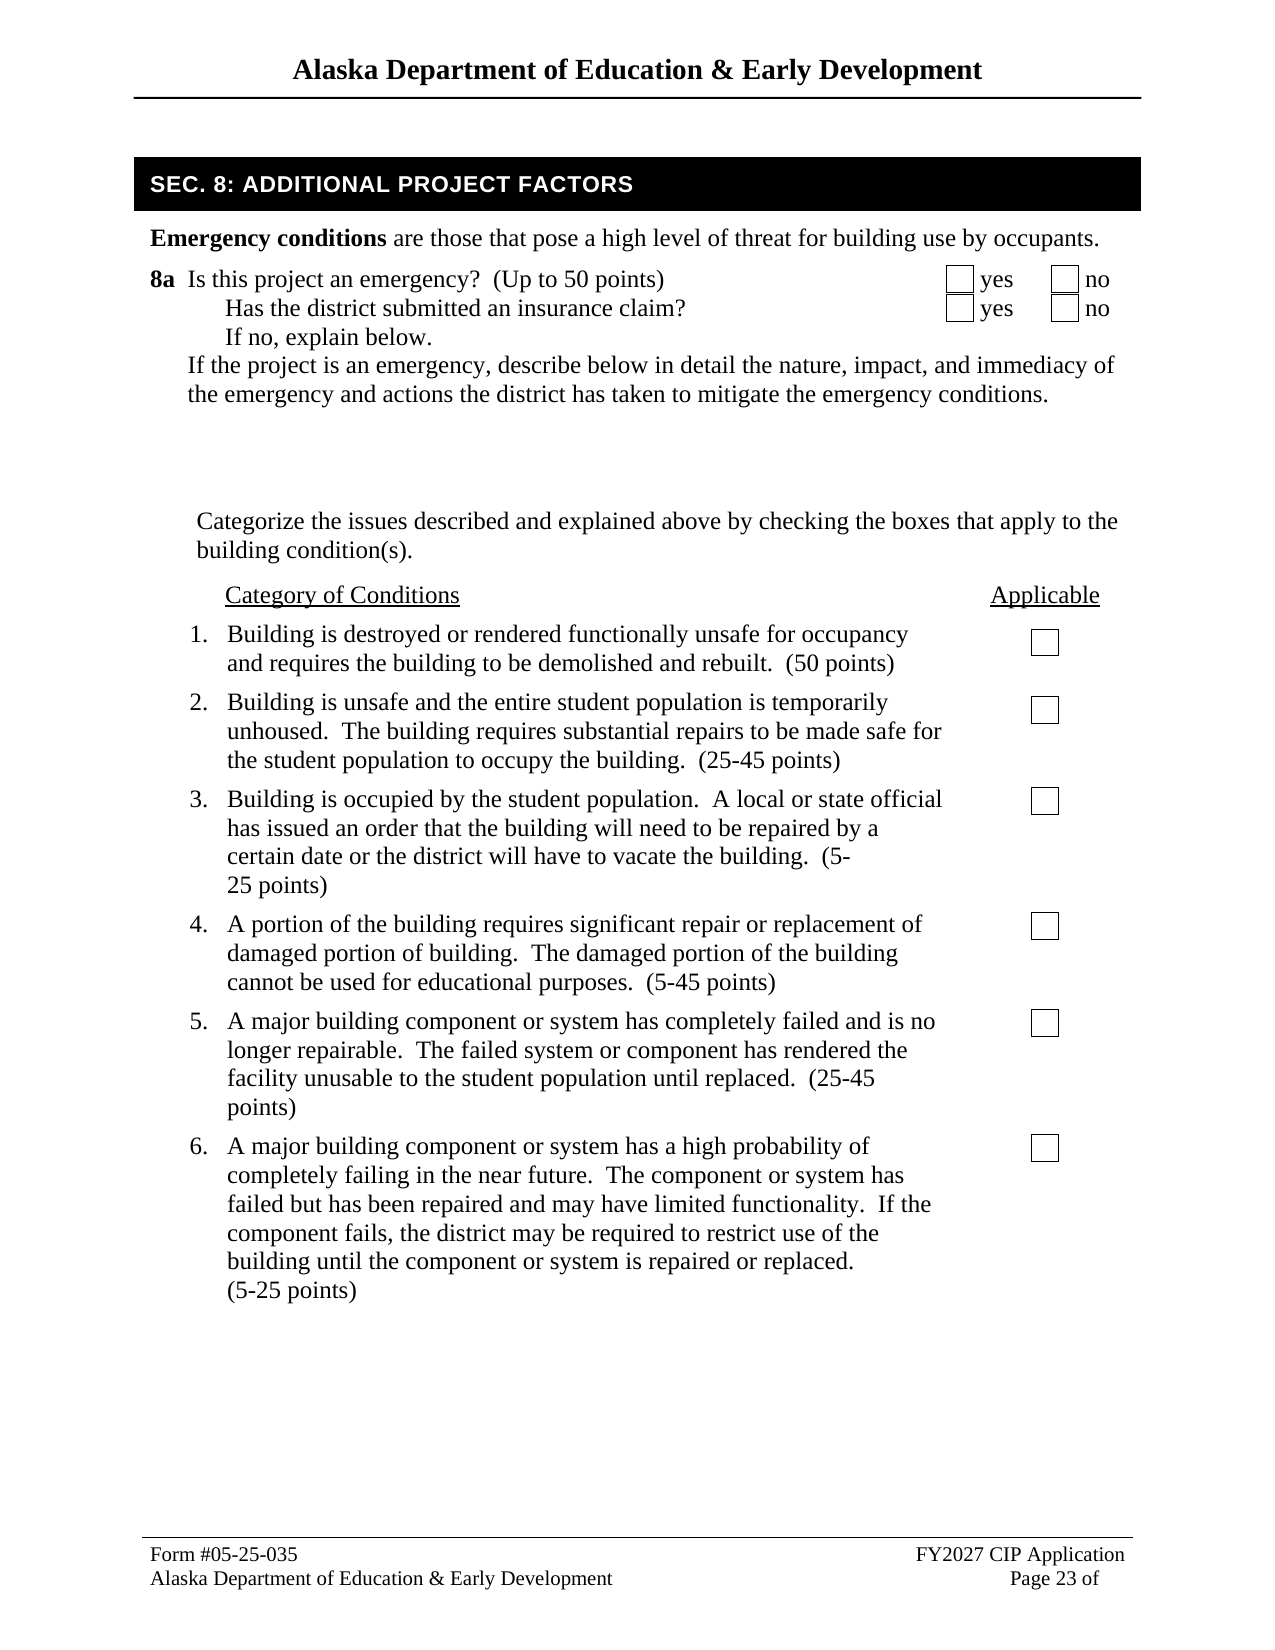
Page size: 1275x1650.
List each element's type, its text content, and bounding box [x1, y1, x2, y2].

text Has the district submitted an insurance claim? [225, 293, 915, 322]
text If no, explain below. [225, 322, 915, 351]
text 8a Is this project an emergency? (Up to 50 points) [150, 264, 915, 293]
table_cell Building is unsafe and the entire student population is temporarily unhoused. The building requires substantial repairs to be made safe for the student population to occupy the building. (25-45 points) [141, 683, 962, 780]
text If the project is an emergency, describe below in detail the nature, impact, and immediacy of the emergency and actions the district has taken to mitigate the emergency conditions. [187, 351, 1125, 408]
text yes [945, 264, 1020, 293]
text Categorize the issues described and explained above by checking the boxes that apply to the building condition(s). [196, 506, 1125, 563]
table_cell A portion of the building requires significant repair or replacement of damaged portion of building. The damaged portion of the building cannot be used for educational purposes. (5-45 points) [141, 905, 962, 1002]
table_header Applicable [962, 576, 1127, 615]
table_cell [962, 1127, 1127, 1310]
text no [1050, 264, 1125, 293]
table_cell A major building component or system has a high probability of completely failing in the near future. The component or system has failed but has been repaired and may have limited functionality. If the component fails, the district may be required to restrict use of the building until the component or system is repaired or replaced. (5-25 points) [141, 1127, 962, 1310]
table_cell A major building component or system has completely failed and is no longer repairable. The failed system or component has rendered the facility unusable to the student population until replaced. (25-45 points) [141, 1002, 962, 1127]
table_cell [962, 905, 1127, 1002]
subtitle SEC. 8: ADDITIONAL PROJECT FACTORS [138, 160, 1137, 207]
table_header Category of Conditions [141, 576, 962, 615]
table_cell Building is occupied by the student population. A local or state official has issued an order that the building will need to be repaired by a certain date or the district will have to vacate the building. (5-25 points) [141, 780, 962, 905]
table_cell [962, 683, 1127, 780]
text yes [945, 293, 1020, 322]
table_cell [962, 780, 1127, 905]
text no [1050, 293, 1125, 322]
table_cell [962, 615, 1127, 683]
table_cell Building is destroyed or rendered functionally unsafe for occupancy and requires the building to be demolished and rebuilt. (50 points) [141, 615, 962, 683]
table_cell [962, 1002, 1127, 1127]
text Emergency conditions are those that pose a high level of threat for building use by occupants. [150, 223, 1125, 252]
